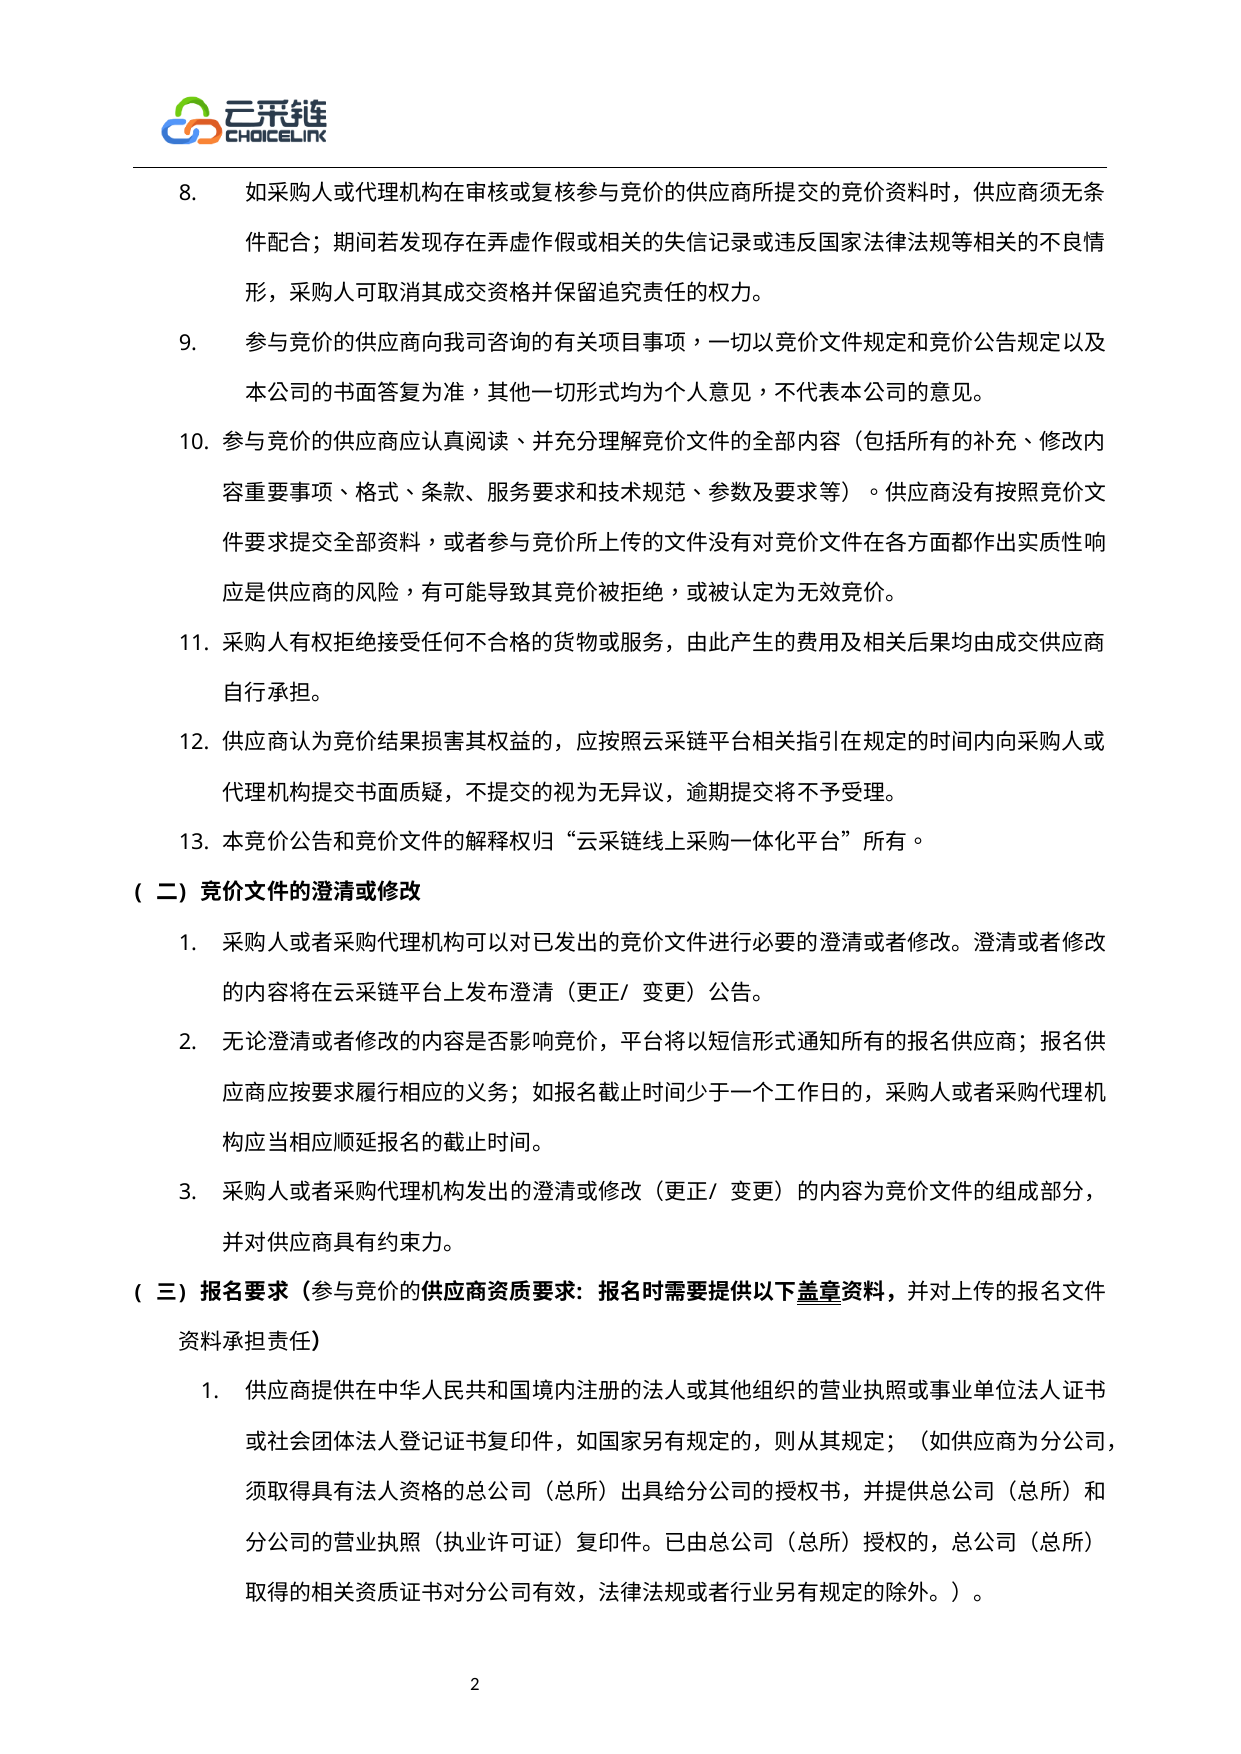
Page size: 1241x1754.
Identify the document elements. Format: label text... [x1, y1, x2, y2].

list 参与竞价的供应商向我司咨询的有关项目事项，一切以竞价文件规定和竞价公告规定以及本公司的书面答复为准，其他一切形式均为个人意见，不代表本公司的意见。 [178, 323, 1106, 407]
list 报名要求（参与竞价的供应商资质要求: 报名时需要提供以下盖章资料，并对上传的报名文件资料承担责任） [134, 1273, 1106, 1357]
list 如采购人或代理机构在审核或复核参与竞价的供应商所提交的竞价资料时，供应商须无条件配合；期间若发现存在弄虚作假或相关的失信记录或违反国家法律法规等相关的不良情形，采购人可取消其成交资格并保留追究责任的权力。 [178, 173, 1106, 308]
list 本竞价公告和竞价文件的解释权归“云采链线上采购一体化平台”所有。 [178, 823, 1106, 856]
list 竞价文件的澄清或修改 [134, 873, 1106, 907]
list 采购人或者采购代理机构可以对已发出的竞价文件进行必要的澄清或者修改。澄清或者修改的内容将在云采链平台上发布澄清（更正/变更）公告。 [178, 923, 1106, 1007]
list 供应商提供在中华人民共和国境内注册的法人或其他组织的营业执照或事业单位法人证书或社会团体法人登记证书复印件，如国家另有规定的，则从其规定；（如供应商为分公司，须取得具有法人资格的总公司（总所）出具给分公司的授权书，并提供总公司（总所）和分公司的营业执照（执业许可证）复印件。已由总公司（总所）授权的，总公司（总所）取得的相关资质证书对分公司有效，法律法规或者行业另有规定的除外。）。 [179, 1373, 1106, 1607]
list 供应商认为竞价结果损害其权益的，应按照云采链平台相关指引在规定的时间内向采购人或代理机构提交书面质疑，不提交的视为无异议，逾期提交将不予受理。 [178, 723, 1106, 807]
picture [132, 59, 362, 166]
list 采购人或者采购代理机构发出的澄清或修改（更正/变更）的内容为竞价文件的组成部分，并对供应商具有约束力。 [178, 1173, 1106, 1257]
list 参与竞价的供应商应认真阅读、并充分理解竞价文件的全部内容（包括所有的补充、修改内容重要事项、格式、条款、服务要求和技术规范、参数及要求等）。供应商没有按照竞价文件要求提交全部资料，或者参与竞价所上传的文件没有对竞价文件在各方面都作出实质性响应是供应商的风险，有可能导致其竞价被拒绝，或被认定为无效竞价。 [178, 423, 1106, 608]
list 采购人有权拒绝接受任何不合格的货物或服务，由此产生的费用及相关后果均由成交供应商自行承担。 [178, 623, 1106, 707]
list 无论澄清或者修改的内容是否影响竞价，平台将以短信形式通知所有的报名供应商；报名供应商应按要求履行相应的义务；如报名截止时间少于一个工作日的，采购人或者采购代理机构应当相应顺延报名的截止时间。 [178, 1023, 1106, 1157]
